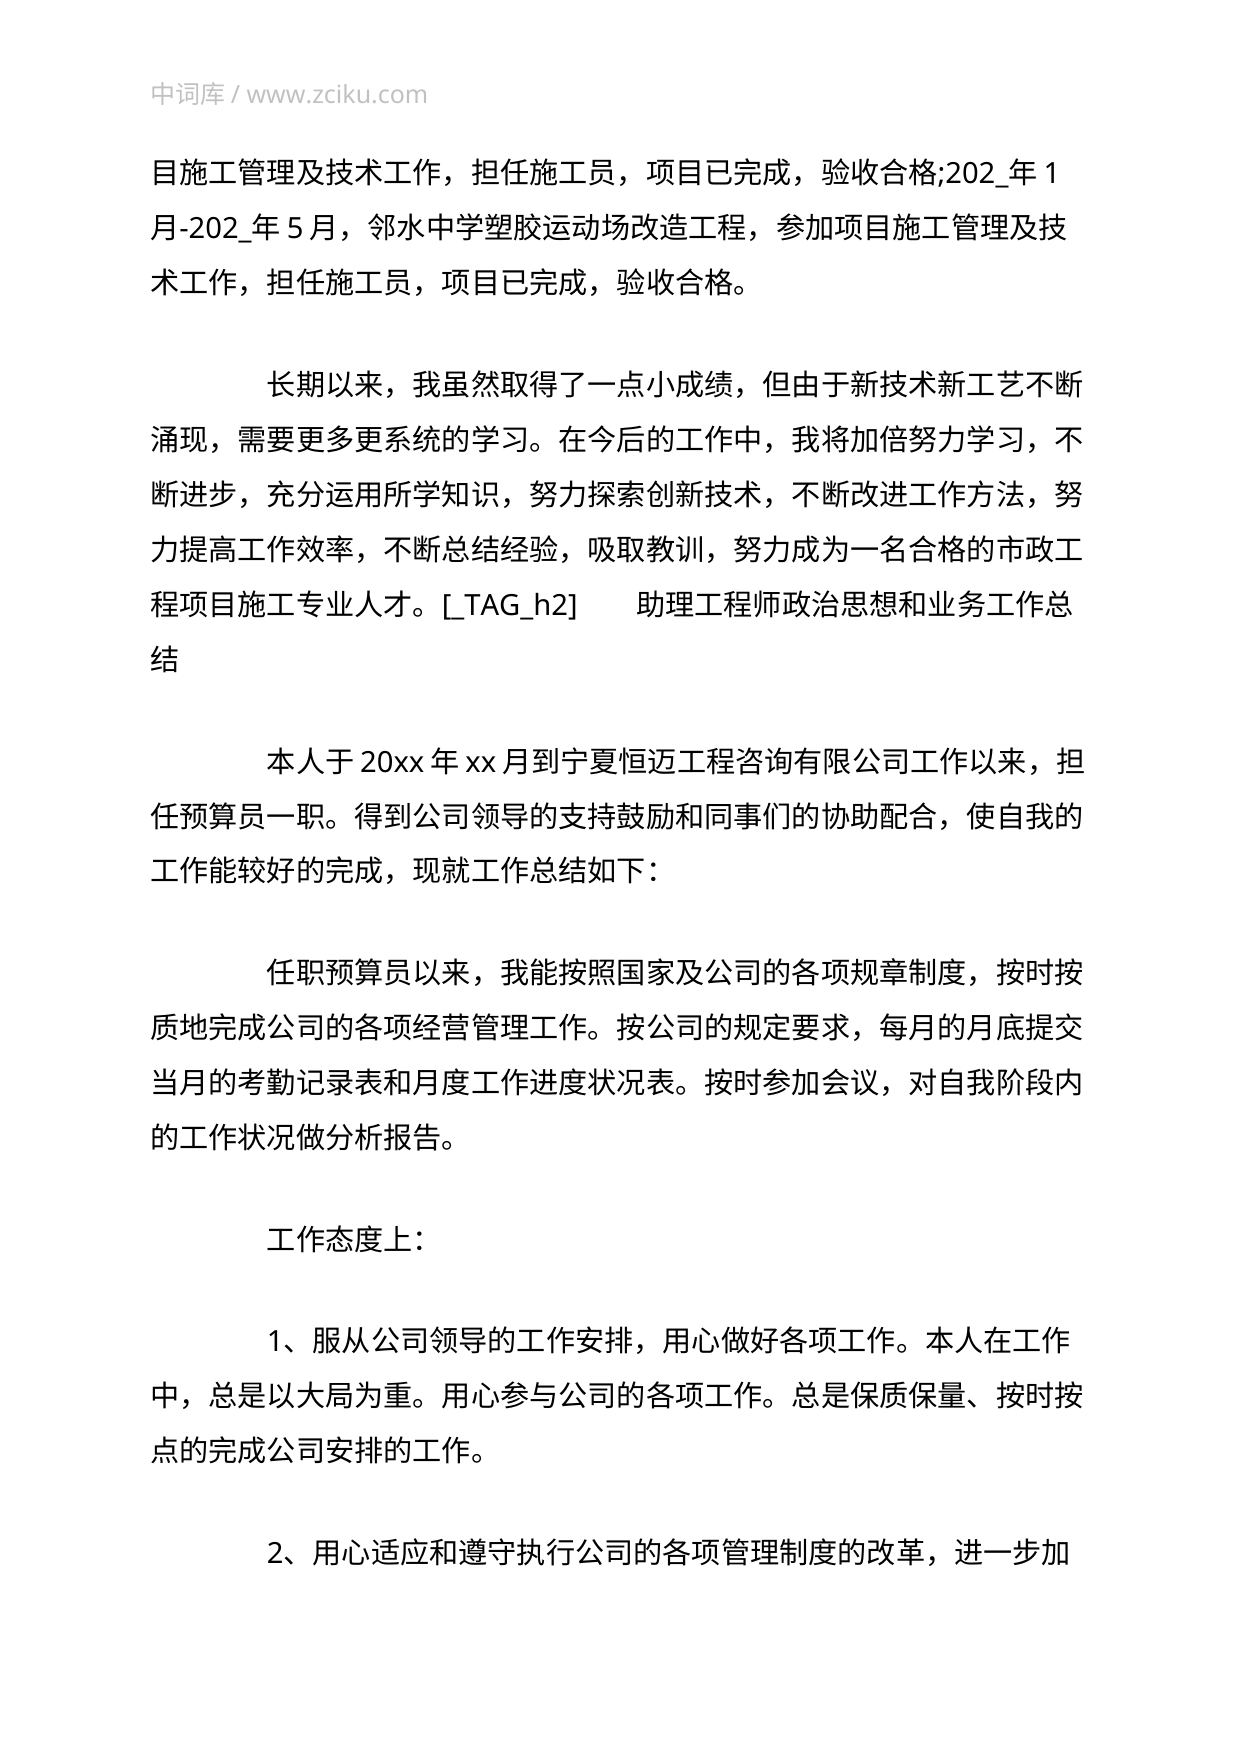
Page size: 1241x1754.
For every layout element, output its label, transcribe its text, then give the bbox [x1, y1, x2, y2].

text 1、服从公司领导的工作安排，用心做好各项工作。本人在工作中，总是以大局为重。用心参与公司的各项工作。总是保质保量、按时按点的完成公司安排的工作。 [150, 1318, 1090, 1470]
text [150, 1530, 1090, 1572]
text 长期以来，我虽然取得了一点小成绩，但由于新技术新工艺不断涌现，需要更多更系统的学习。在今后的工作中，我将加倍努力学习，不断进步，充分运用所学知识，努力探索创新技术，不断改进工作方法，努力提高工作效率，不断总结经验，吸取教训，努力成为一名合格的市政工程项目施工专业人才。[_TAG_h2] 助理工程师政治思想和业务工作总结 [150, 362, 1090, 679]
text 本人于20xx年xx月到宁夏恒迈工程咨询有限公司工作以来，担任预算员一职。得到公司领导的支持鼓励和同事们的协助配合，使自我的工作能较好的完成，现就工作总结如下： [150, 738, 1090, 890]
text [150, 150, 1090, 302]
text 任职预算员以来，我能按照国家及公司的各项规章制度，按时按质地完成公司的各项经营管理工作。按公司的规定要求，每月的月底提交当月的考勤记录表和月度工作进度状况表。按时参加会议，对自我阶段内的工作状况做分析报告。 [150, 950, 1090, 1157]
text 工作态度上： [150, 1216, 1090, 1258]
